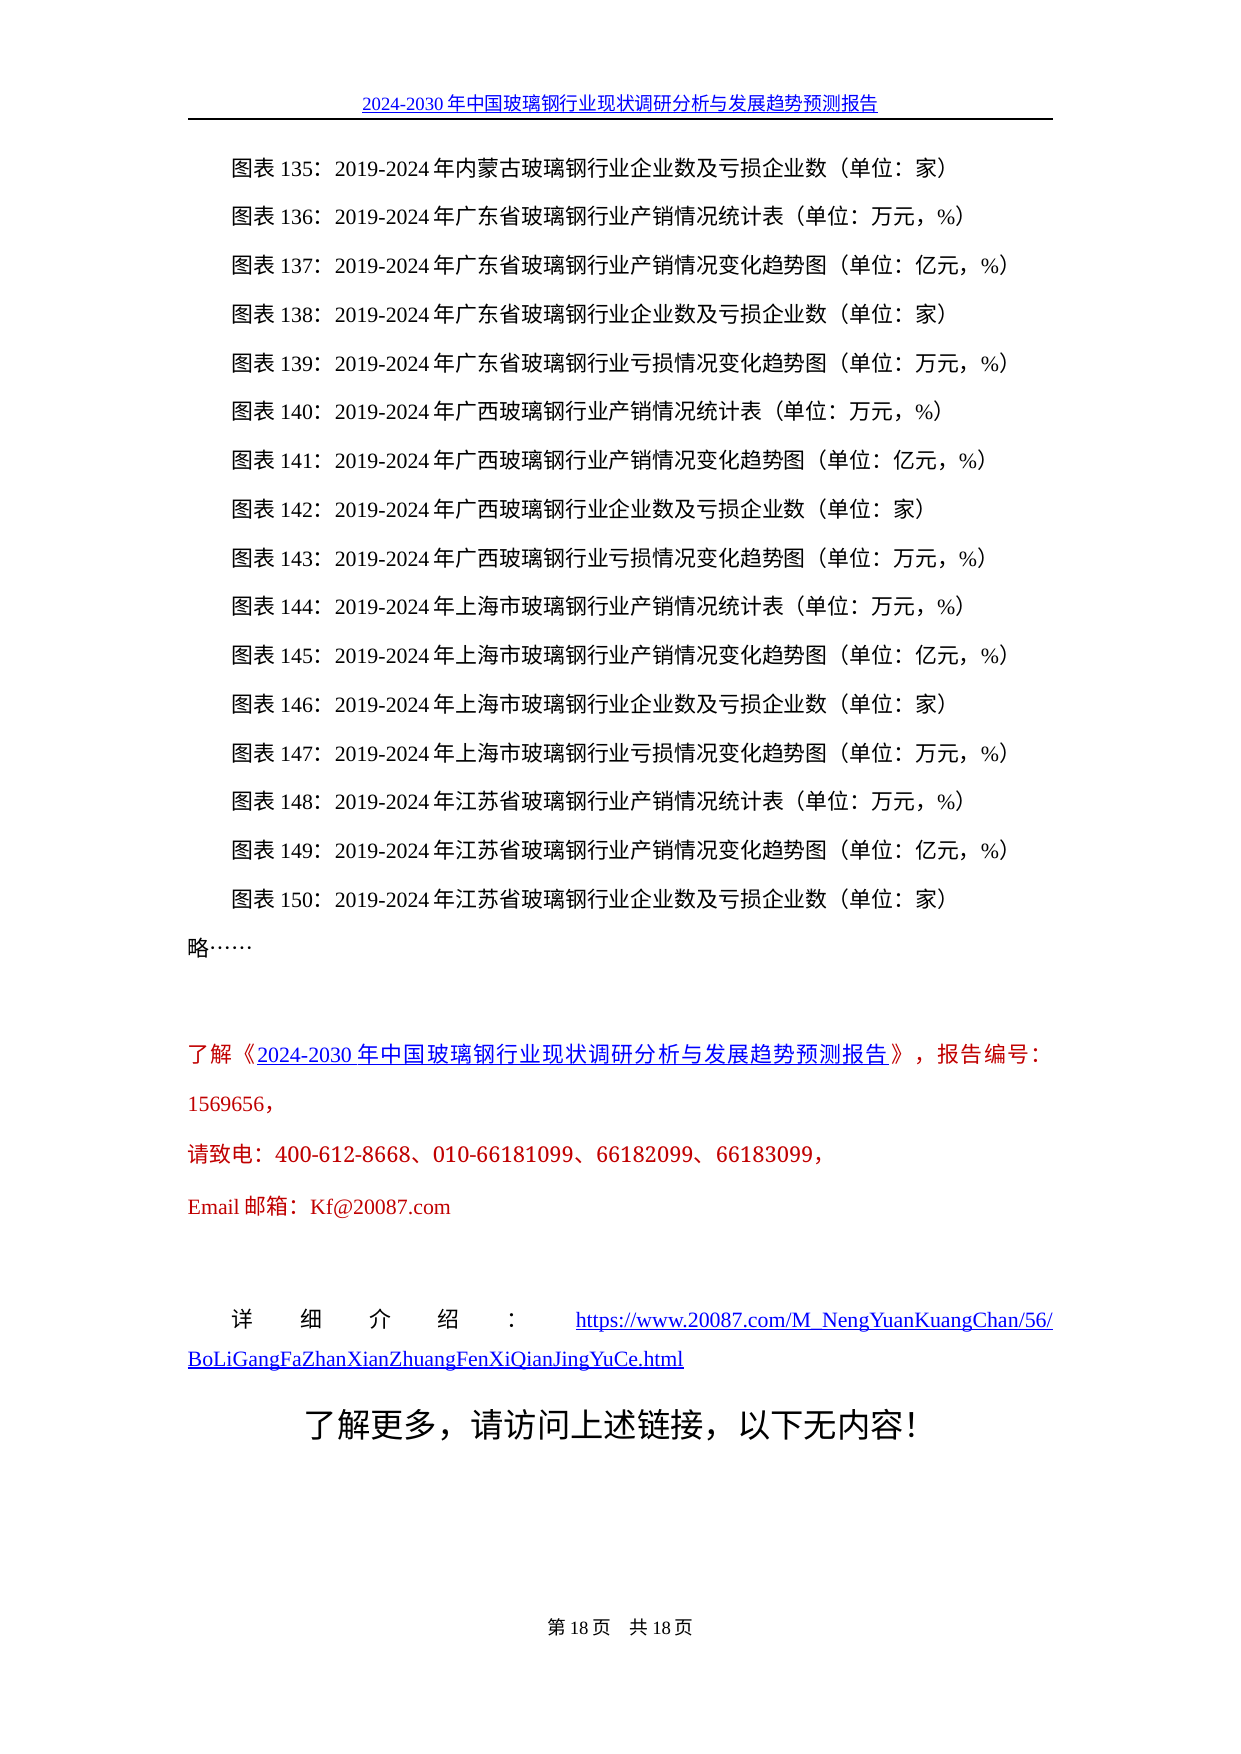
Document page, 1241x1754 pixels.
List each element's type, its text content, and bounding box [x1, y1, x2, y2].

text 了解《2024-2030年中国玻璃钢行业现状调研分析与发展趋势预测报告》，报告编号：1569656， [187, 1037, 1053, 1118]
text 详细介绍：https://www.20087.com/M_NengYuanKuangChan/56/BoLiGangFaZhanXianZhuangFenXiQianJingYuCe.html [187, 1301, 1053, 1374]
text Email邮箱：Kf@20087.com [187, 1188, 1053, 1221]
title 了解更多，请访问上述链接，以下无内容！ [187, 1390, 1053, 1455]
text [187, 150, 1053, 963]
text 请致电：400-612-8668、010-66181099、66182099、66183099， [187, 1137, 1053, 1169]
